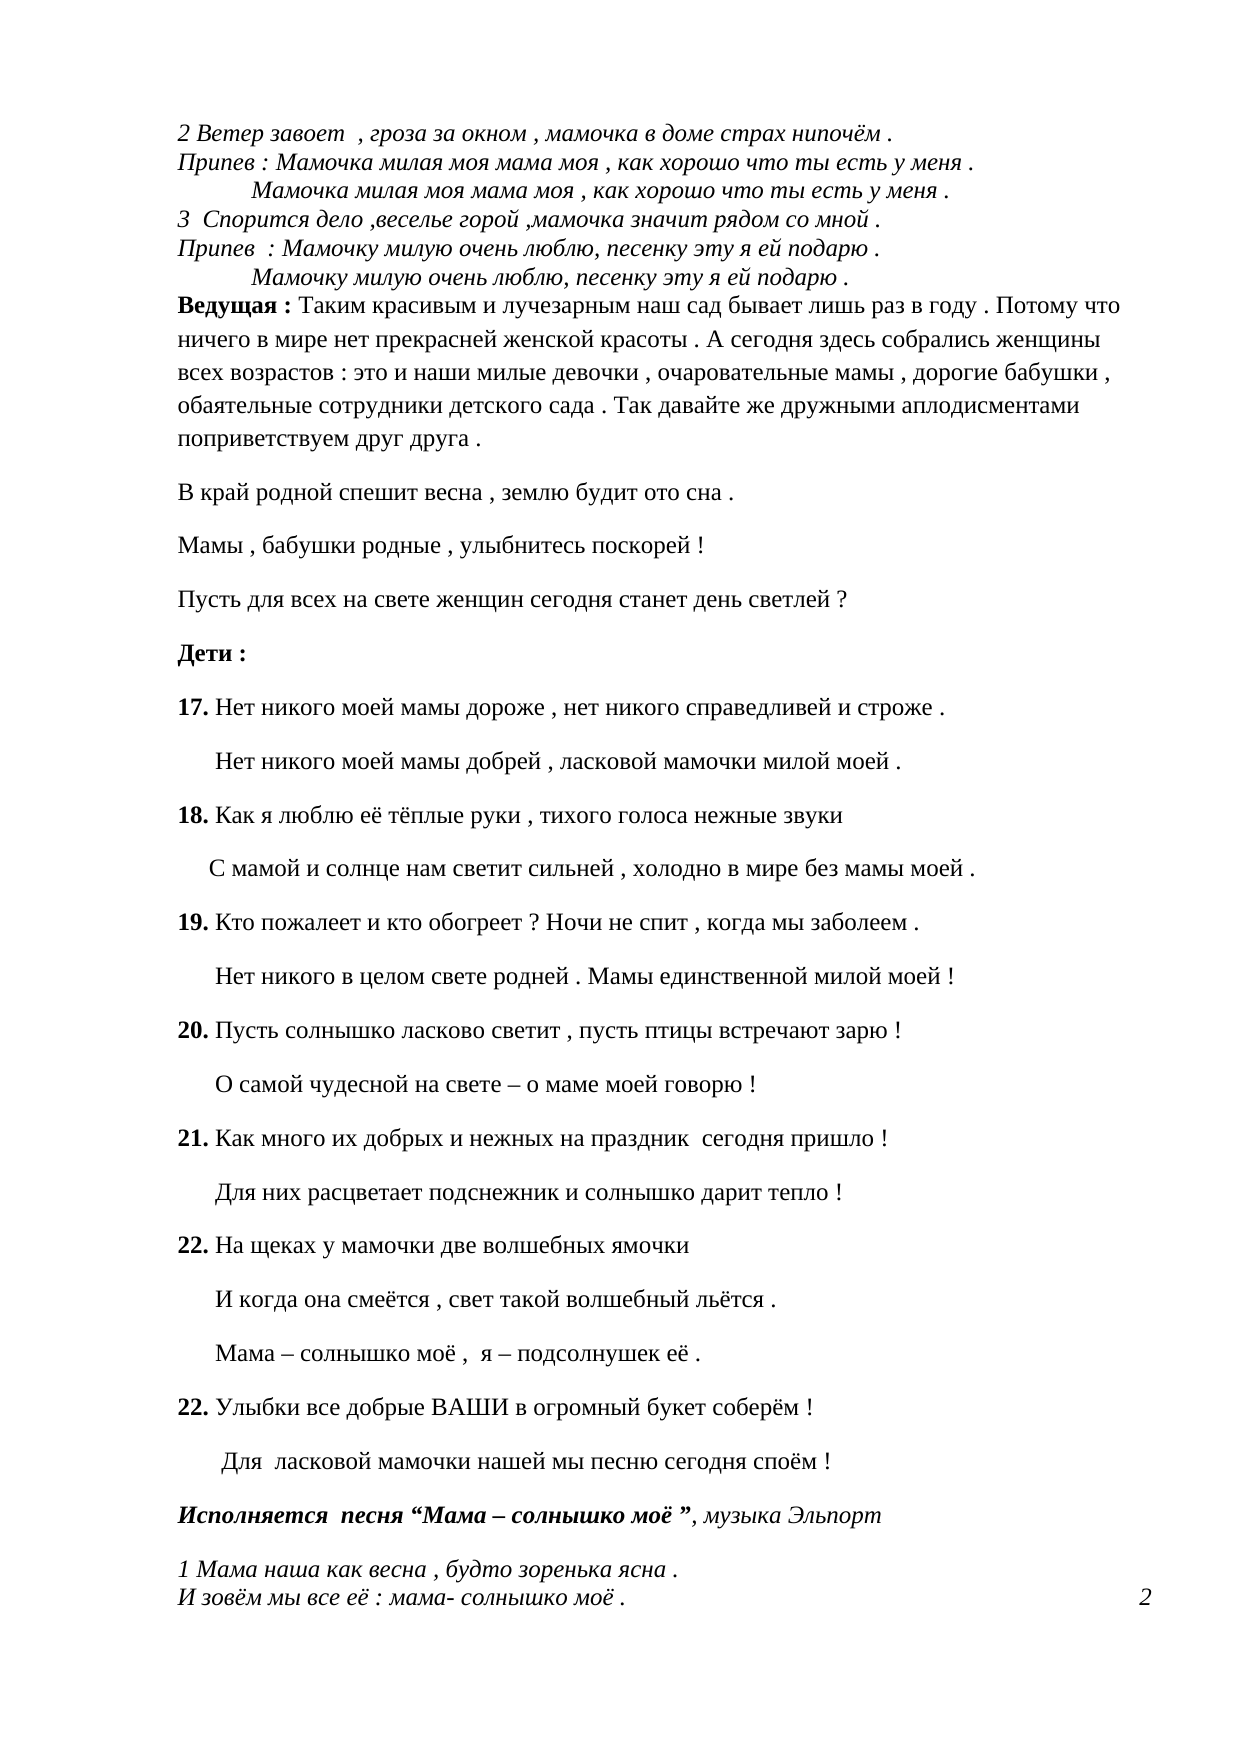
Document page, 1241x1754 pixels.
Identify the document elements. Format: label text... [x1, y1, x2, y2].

text Ведущая : Таким красивым и лучезарным наш сад бывает лишь раз в году . Потому что ничего в мире нет прекрасней женской красоты . А сегодня здесь собрались женщины всех возрастов : это и наши милые девочки , очаровательные мамы , дорогие бабушки , обаятельные сотрудники детского сада . Так давайте же дружными аплодисментами поприветствуем друг друга . [177, 291, 1152, 451]
text О самой чудесной на свете – о маме моей говорю ! [177, 1069, 1152, 1098]
text Мамы , бабушки родные , улыбнитесь поскорей ! [177, 530, 1152, 559]
text И зовём мы все её : мама- солнышко моё . 2 [177, 1582, 1152, 1611]
text Мамочка милая моя мама моя , как хорошо что ты есть у меня . [177, 176, 1152, 204]
text Исполняется песня “Мама – солнышко моё ”, музыка Эльпорт [177, 1500, 1152, 1528]
text С мамой и солнце нам светит сильней , холодно в мире без мамы моей . [177, 853, 1152, 882]
text 3 Cпорится дело ,веселье горой ,мамочка значит рядом со мной . [177, 204, 1152, 233]
text Мама – солнышко моё , я – подсолнушек её . [177, 1338, 1152, 1367]
text 17. Нет никого моей мамы дороже , нет никого справедливей и строже . [177, 692, 1152, 721]
text 22. Улыбки все добрые ВАШИ в огромный букет соберём ! [177, 1392, 1152, 1421]
text 1 Мама наша как весна , будто зоренька ясна . [177, 1554, 1152, 1582]
text Для них расцветает подснежник и солнышко дарит тепло ! [177, 1177, 1152, 1205]
text 2 Ветер завоет , гроза за окном , мамочка в доме страх нипочём . [177, 118, 1152, 147]
text Припев : Мамочка милая моя мама моя , как хорошо что ты есть у меня . [177, 147, 1152, 176]
text Нет никого моей мамы добрей , ласковой мамочки милой моей . [177, 746, 1152, 774]
text Дети : [177, 638, 1152, 667]
text Пусть для всех на свете женщин сегодня станет день светлей ? [177, 584, 1152, 613]
text 21. Как много их добрых и нежных на праздник сегодня пришло ! [177, 1123, 1152, 1152]
text 19. Кто пожалеет и кто обогреет ? Ночи не спит , когда мы заболеем . [177, 907, 1152, 936]
text В край родной спешит весна , землю будит ото сна . [177, 477, 1152, 505]
text 18. Как я люблю её тёплые руки , тихого голоса нежные звуки [177, 800, 1152, 828]
text Мамочку милую очень люблю, песенку эту я ей подарю . [177, 262, 1152, 291]
text Нет никого в целом свете родней . Мамы единственной милой моей ! [177, 961, 1152, 990]
text Для ласковой мамочки нашей мы песню сегодня споём ! [177, 1446, 1152, 1475]
text 22. На щеках у мамочки две волшебных ямочки [177, 1231, 1152, 1259]
text Припев : Мамочку милую очень люблю, песенку эту я ей подарю . [177, 233, 1152, 262]
text 20. Пусть солнышко ласково светит , пусть птицы встречают зарю ! [177, 1015, 1152, 1044]
text И когда она смеётся , свет такой волшебный льётся . [177, 1284, 1152, 1313]
